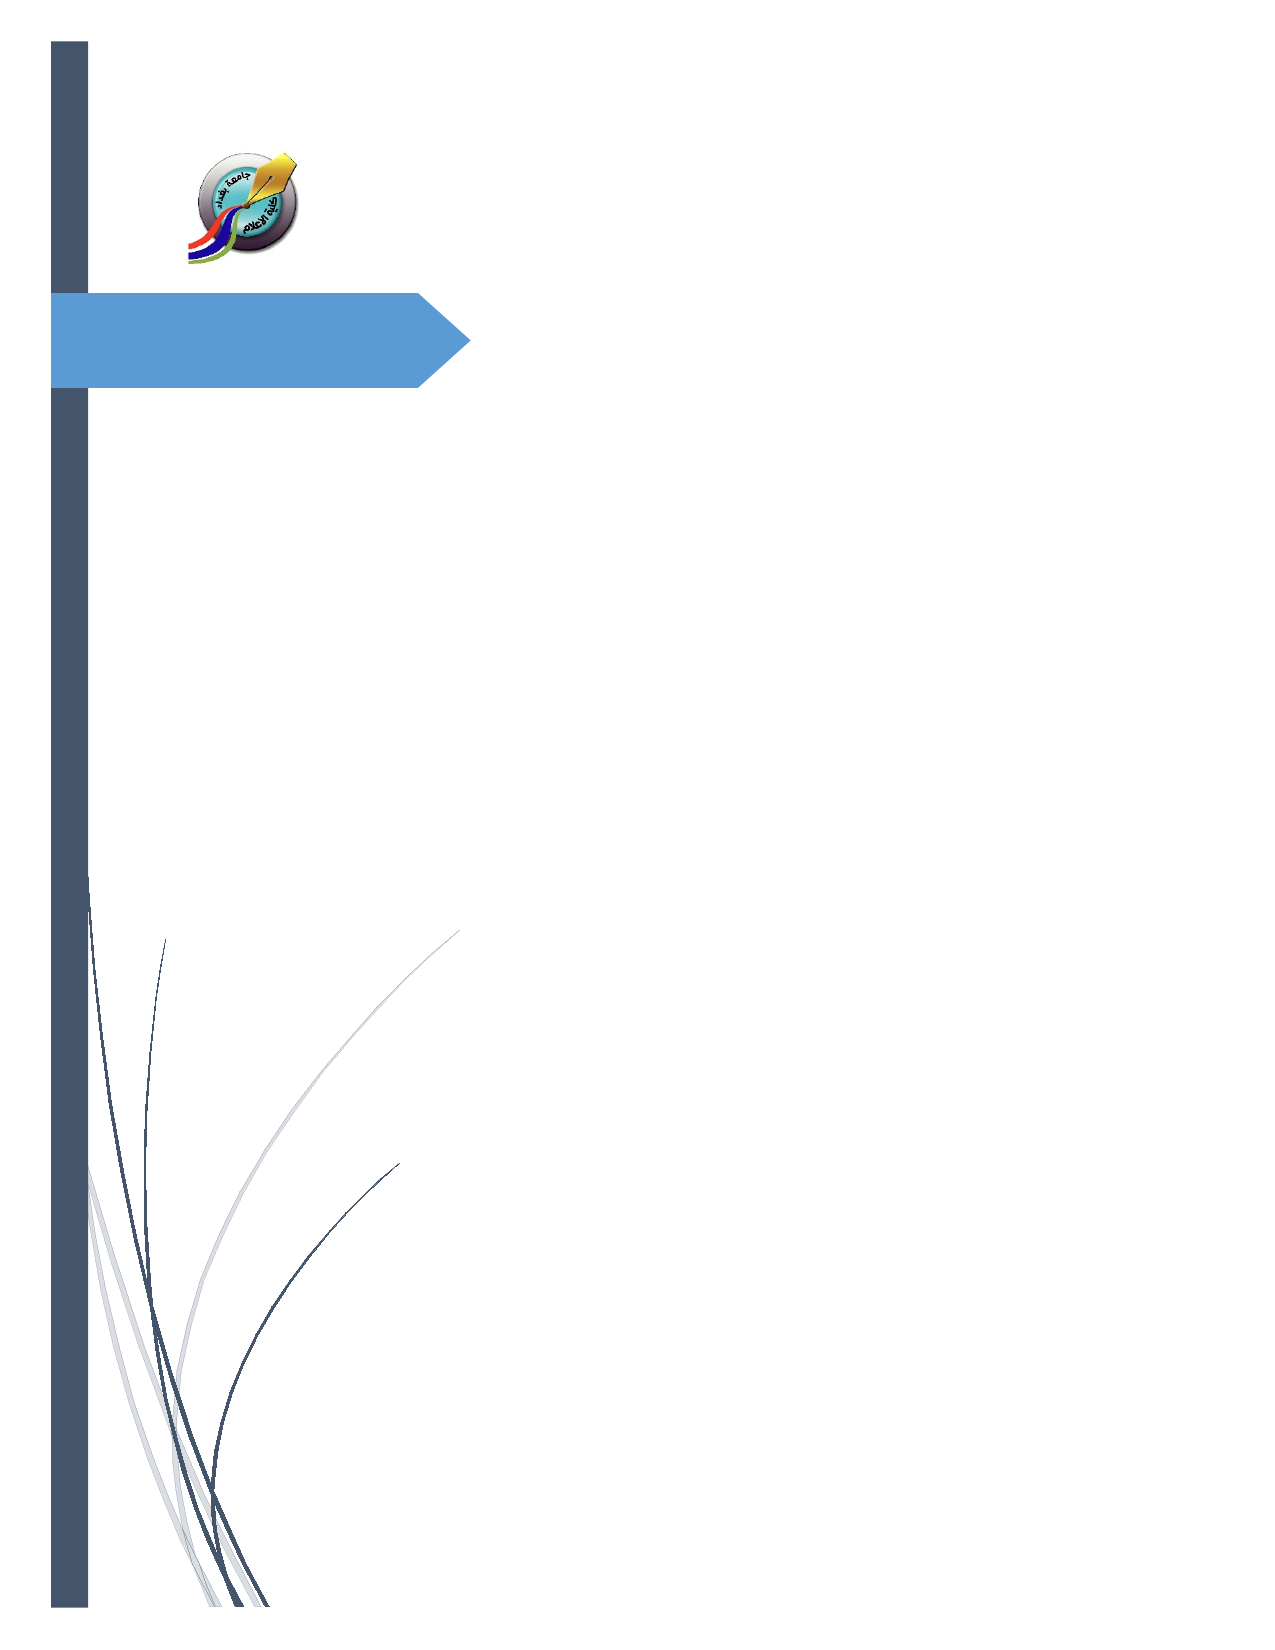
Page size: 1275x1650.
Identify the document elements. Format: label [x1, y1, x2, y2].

picture [180, 149, 310, 268]
